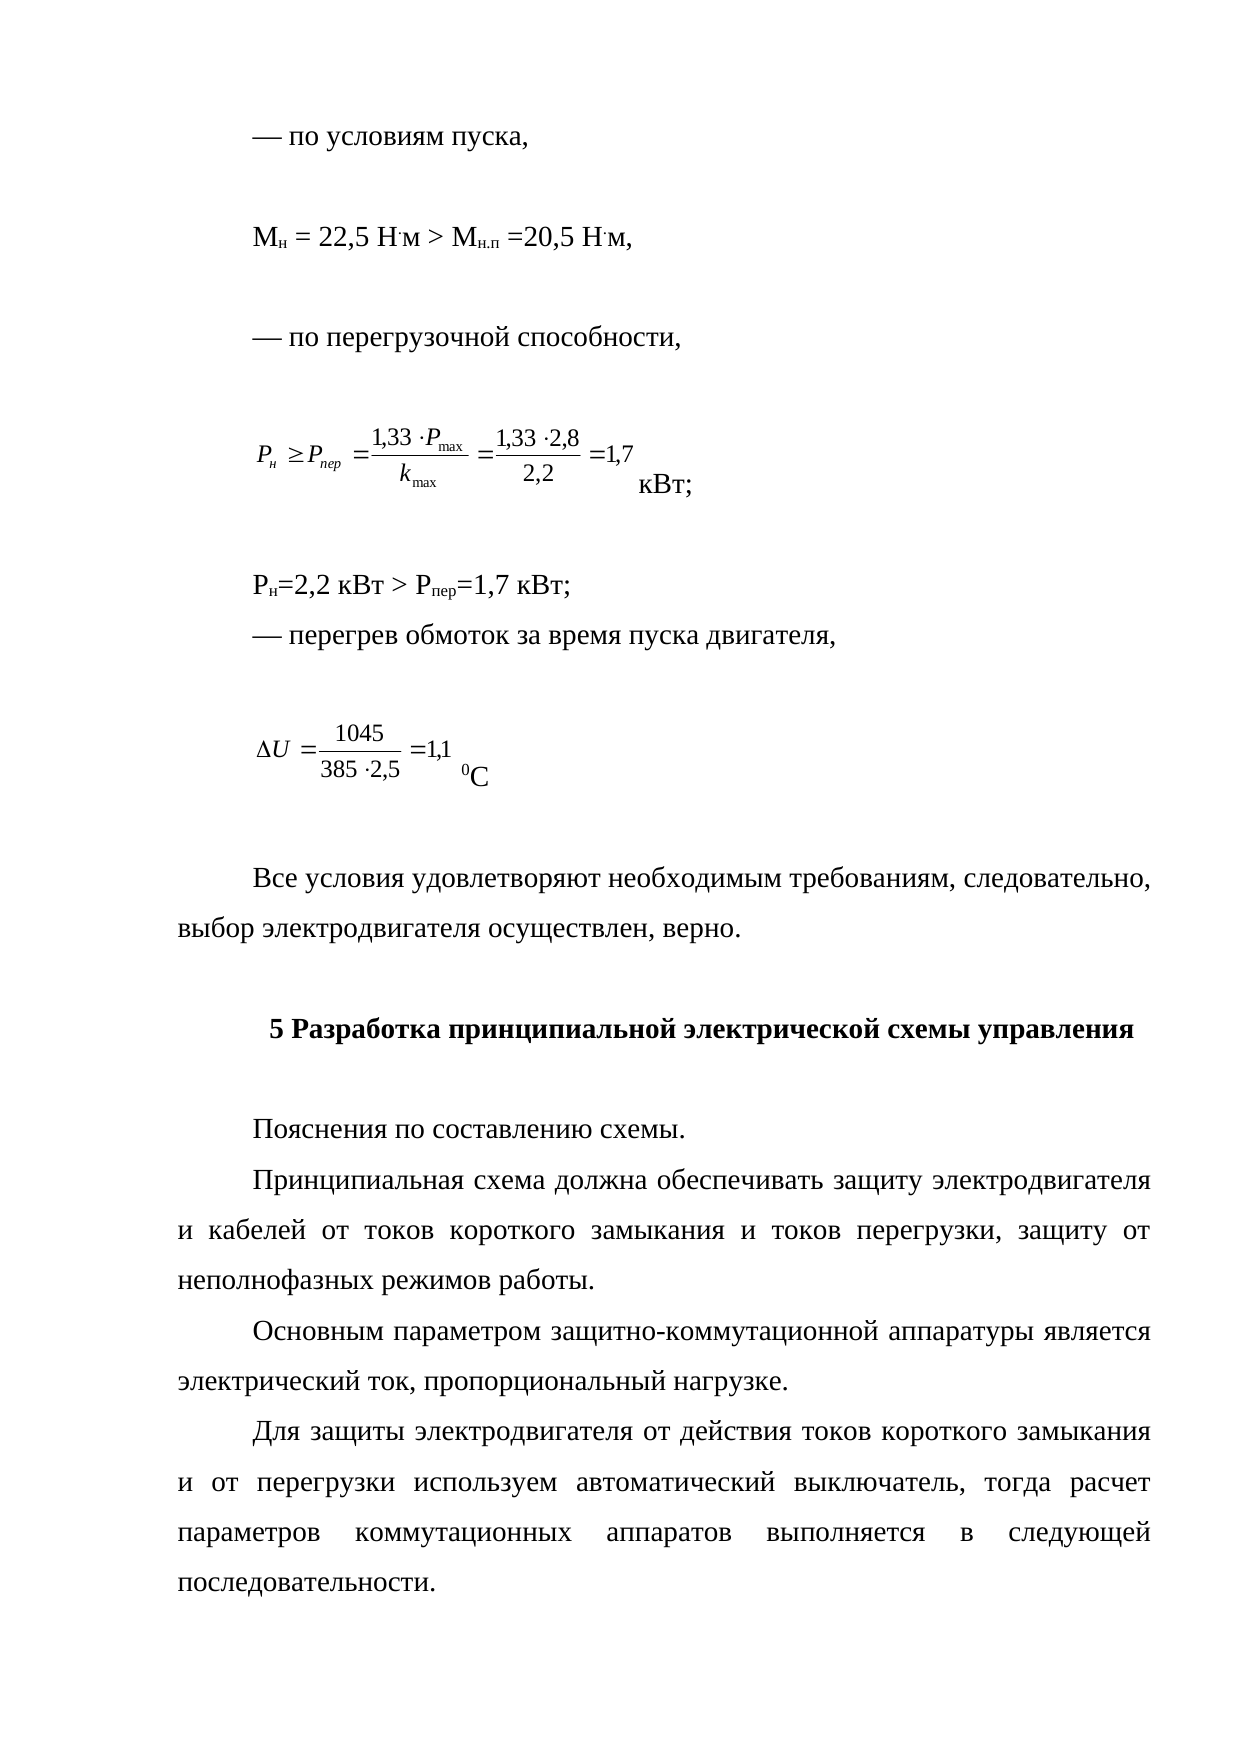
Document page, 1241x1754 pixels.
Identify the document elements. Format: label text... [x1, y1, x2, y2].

text — перегрев обмоток за время пуска двигателя, [177, 617, 1152, 651]
text — по условиям пуска, [177, 118, 1152, 152]
text Пояснения по составлению схемы. [177, 1112, 1152, 1145]
text 5 Разработка принципиальной электрической схемы управления [177, 1011, 1152, 1044]
text кВт; [177, 420, 1152, 500]
text Принципиальная схема должна обеспечивать защиту электродвигателя и кабелей от токов короткого замыкания и токов перегрузки, защиту от неполнофазных режимов работы. [177, 1162, 1152, 1296]
text Pн=2,2 кВт > Pпер=1,7 кВт; [177, 567, 1152, 600]
text Все условия удовлетворяют необходимым требованиям, следовательно, выбор электродвигателя осуществлен, верно. [177, 860, 1152, 944]
text — по перегрузочной способности, [177, 319, 1152, 353]
text Для защиты электродвигателя от действия токов короткого замыкания и от перегрузки используем автоматический выключатель, тогда расчет параметров коммутационных аппаратов выполняется в следующей последовательности. [177, 1413, 1152, 1598]
text Мн = 22,5 Н.м > Мн.п =20,5 Н.м, [177, 219, 1152, 252]
text Основным параметром защитно-коммутационной аппаратуры является электрический ток, пропорциональный нагрузке. [177, 1313, 1152, 1397]
